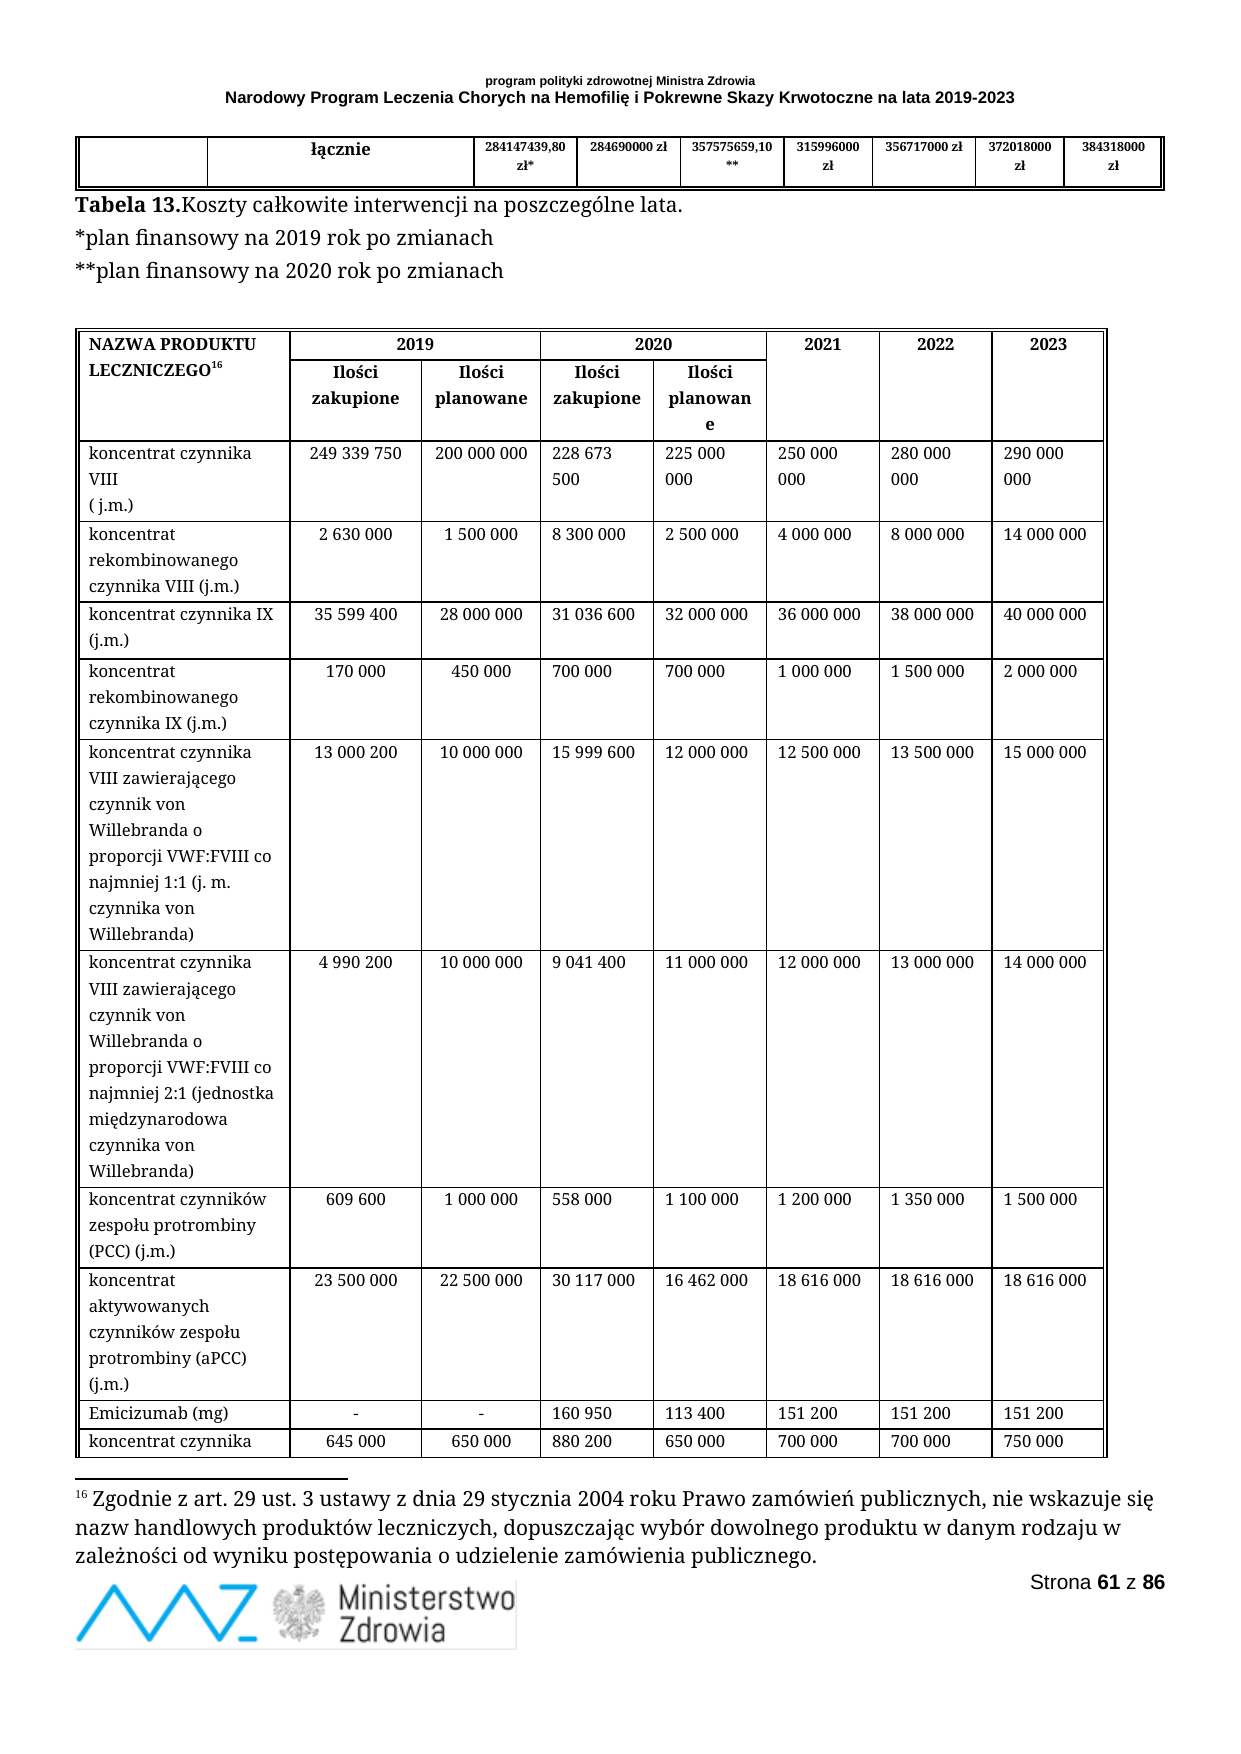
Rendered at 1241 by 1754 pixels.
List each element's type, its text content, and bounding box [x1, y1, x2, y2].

table_cell łącznie [208, 138, 473, 186]
table_cell 700 000 [654, 660, 766, 739]
table_cell koncentrat czynników zespołu protrombiny (PCC) (j.m.) [80, 1188, 289, 1267]
table_cell 8 300 000 [541, 522, 653, 601]
table_cell Ilości planowane [422, 361, 540, 440]
table_cell 645 000 [291, 1430, 421, 1457]
table_cell 609 600 [291, 1188, 421, 1267]
table_cell 18 616 000 [880, 1269, 991, 1400]
table_header 2023 [993, 332, 1103, 440]
table_cell 40 000 000 [993, 603, 1103, 658]
table_cell 1 500 000 [422, 522, 540, 601]
table_cell koncentrat czynnika VIII ( j.m.) [80, 442, 289, 521]
table_cell 36 000 000 [767, 603, 879, 658]
table_cell 750 000 [993, 1430, 1103, 1457]
table_cell 1 100 000 [654, 1188, 766, 1267]
table_cell 2 630 000 [291, 522, 421, 601]
table_cell 10 000 000 [422, 951, 540, 1186]
table_cell 250 000 000 [767, 442, 879, 521]
table_cell 880 200 [541, 1430, 653, 1457]
table_cell 28 000 000 [422, 603, 540, 658]
table_cell koncentrat czynnika VIII zawierającego czynnik von Willebranda o proporcji VWF:FVIII co najmniej 2:1 (jednostka międzynarodowa czynnika von Willebranda) [80, 951, 289, 1186]
table_cell 372018000 zł [976, 138, 1063, 186]
table_cell 280 000 000 [880, 442, 991, 521]
table_cell Ilości zakupione [541, 361, 653, 440]
table_cell 8 000 000 [880, 522, 991, 601]
table_cell 151 200 [993, 1401, 1103, 1428]
table_cell 284690000 zł [578, 138, 680, 186]
table_cell 284147439,80 zł* [475, 138, 576, 186]
table_header Nazwa produktu leczniczego [80, 332, 289, 440]
text *plan finansowy na 2019 rok po zmianach [75, 223, 1165, 252]
table_cell 13 000 200 [291, 740, 421, 949]
text Tabela 13.Koszty całkowite interwencji na poszczególne lata. [75, 191, 1165, 219]
table_cell - [422, 1401, 540, 1428]
table_cell 38 000 000 [880, 603, 991, 658]
table_cell Ilości zakupione [291, 361, 421, 440]
table_cell 23 500 000 [291, 1269, 421, 1400]
table_cell 700 000 [541, 660, 653, 739]
table_cell koncentrat rekombinowanego czynnika VIII (j.m.) [80, 522, 289, 601]
table_cell 32 000 000 [654, 603, 766, 658]
table_cell 13 500 000 [880, 740, 991, 949]
table_cell 1 000 000 [422, 1188, 540, 1267]
text **plan finansowy na 2020 rok po zmianach [75, 256, 1165, 284]
table_cell 151 200 [880, 1401, 991, 1428]
table_cell 290 000 000 [993, 442, 1103, 521]
table_cell koncentrat czynnika VIII zawierającego czynnik von Willebranda o proporcji VWF:FVIII co najmniej 1:1 (j. m. czynnika von Willebranda) [80, 740, 289, 949]
table_cell 151 200 [767, 1401, 879, 1428]
picture [75, 1580, 518, 1651]
table_cell 12 000 000 [767, 951, 879, 1186]
table_cell 357575659,10** [681, 138, 783, 186]
table_cell koncentrat rekombinowanego czynnika IX (j.m.) [80, 660, 289, 739]
table_cell 558 000 [541, 1188, 653, 1267]
table_cell 14 000 000 [993, 951, 1103, 1186]
table_cell 31 036 600 [541, 603, 653, 658]
table_cell 650 000 [654, 1430, 766, 1457]
table_cell 11 000 000 [654, 951, 766, 1186]
table_cell 113 400 [654, 1401, 766, 1428]
table_cell 4 990 200 [291, 951, 421, 1186]
table_cell 700 000 [767, 1430, 879, 1457]
table_cell Ilości planowane [654, 361, 766, 440]
table_cell 13 000 000 [880, 951, 991, 1186]
table_cell 700 000 [880, 1430, 991, 1457]
table_header 2021 [767, 332, 879, 440]
table_cell Emicizumab (mg) [80, 1401, 289, 1428]
table_cell 225 000 000 [654, 442, 766, 521]
table_cell 15 000 000 [993, 740, 1103, 949]
table_cell 650 000 [422, 1430, 540, 1457]
table_cell 22 500 000 [422, 1269, 540, 1400]
table_cell 228 673 500 [541, 442, 653, 521]
table_cell 2 000 000 [993, 660, 1103, 739]
table_header 2022 [880, 332, 991, 440]
table_cell 450 000 [422, 660, 540, 739]
table_cell 15 999 600 [541, 740, 653, 949]
table_cell 12 000 000 [654, 740, 766, 949]
table_cell 315996000 zł [785, 138, 872, 186]
table_cell 160 950 [541, 1401, 653, 1428]
table_cell 356717000 zł [873, 138, 975, 186]
table_cell 384318000 zł [1065, 138, 1160, 186]
table_header 2020 [541, 332, 766, 359]
table_cell 30 117 000 [541, 1269, 653, 1400]
table_cell 1 350 000 [880, 1188, 991, 1267]
table_cell 35 599 400 [291, 603, 421, 658]
table_cell 1 200 000 [767, 1188, 879, 1267]
table_cell 9 041 400 [541, 951, 653, 1186]
table_cell 18 616 000 [767, 1269, 879, 1400]
table_cell 10 000 000 [422, 740, 540, 949]
table_cell 170 000 [291, 660, 421, 739]
table_cell 1 500 000 [880, 660, 991, 739]
table_cell 249 339 750 [291, 442, 421, 521]
table_cell - [291, 1401, 421, 1428]
table_cell 200 000 000 [422, 442, 540, 521]
table_cell 18 616 000 [993, 1269, 1103, 1400]
table_cell 4 000 000 [767, 522, 879, 601]
table_cell [80, 138, 207, 186]
table_cell 1 000 000 [767, 660, 879, 739]
table_cell koncentrat czynnika IX (j.m.) [80, 603, 289, 658]
table_cell 12 500 000 [767, 740, 879, 949]
table_cell koncentrat aktywowanych czynników zespołu protrombiny (aPCC) (j.m.) [80, 1269, 289, 1400]
table_cell koncentrat czynnika VII (j.m.) [80, 1430, 289, 1457]
table_header 2019 [291, 332, 540, 359]
table_cell 1 500 000 [993, 1188, 1103, 1267]
table_cell 2 500 000 [654, 522, 766, 601]
table_cell 16 462 000 [654, 1269, 766, 1400]
table_cell 14 000 000 [993, 522, 1103, 601]
